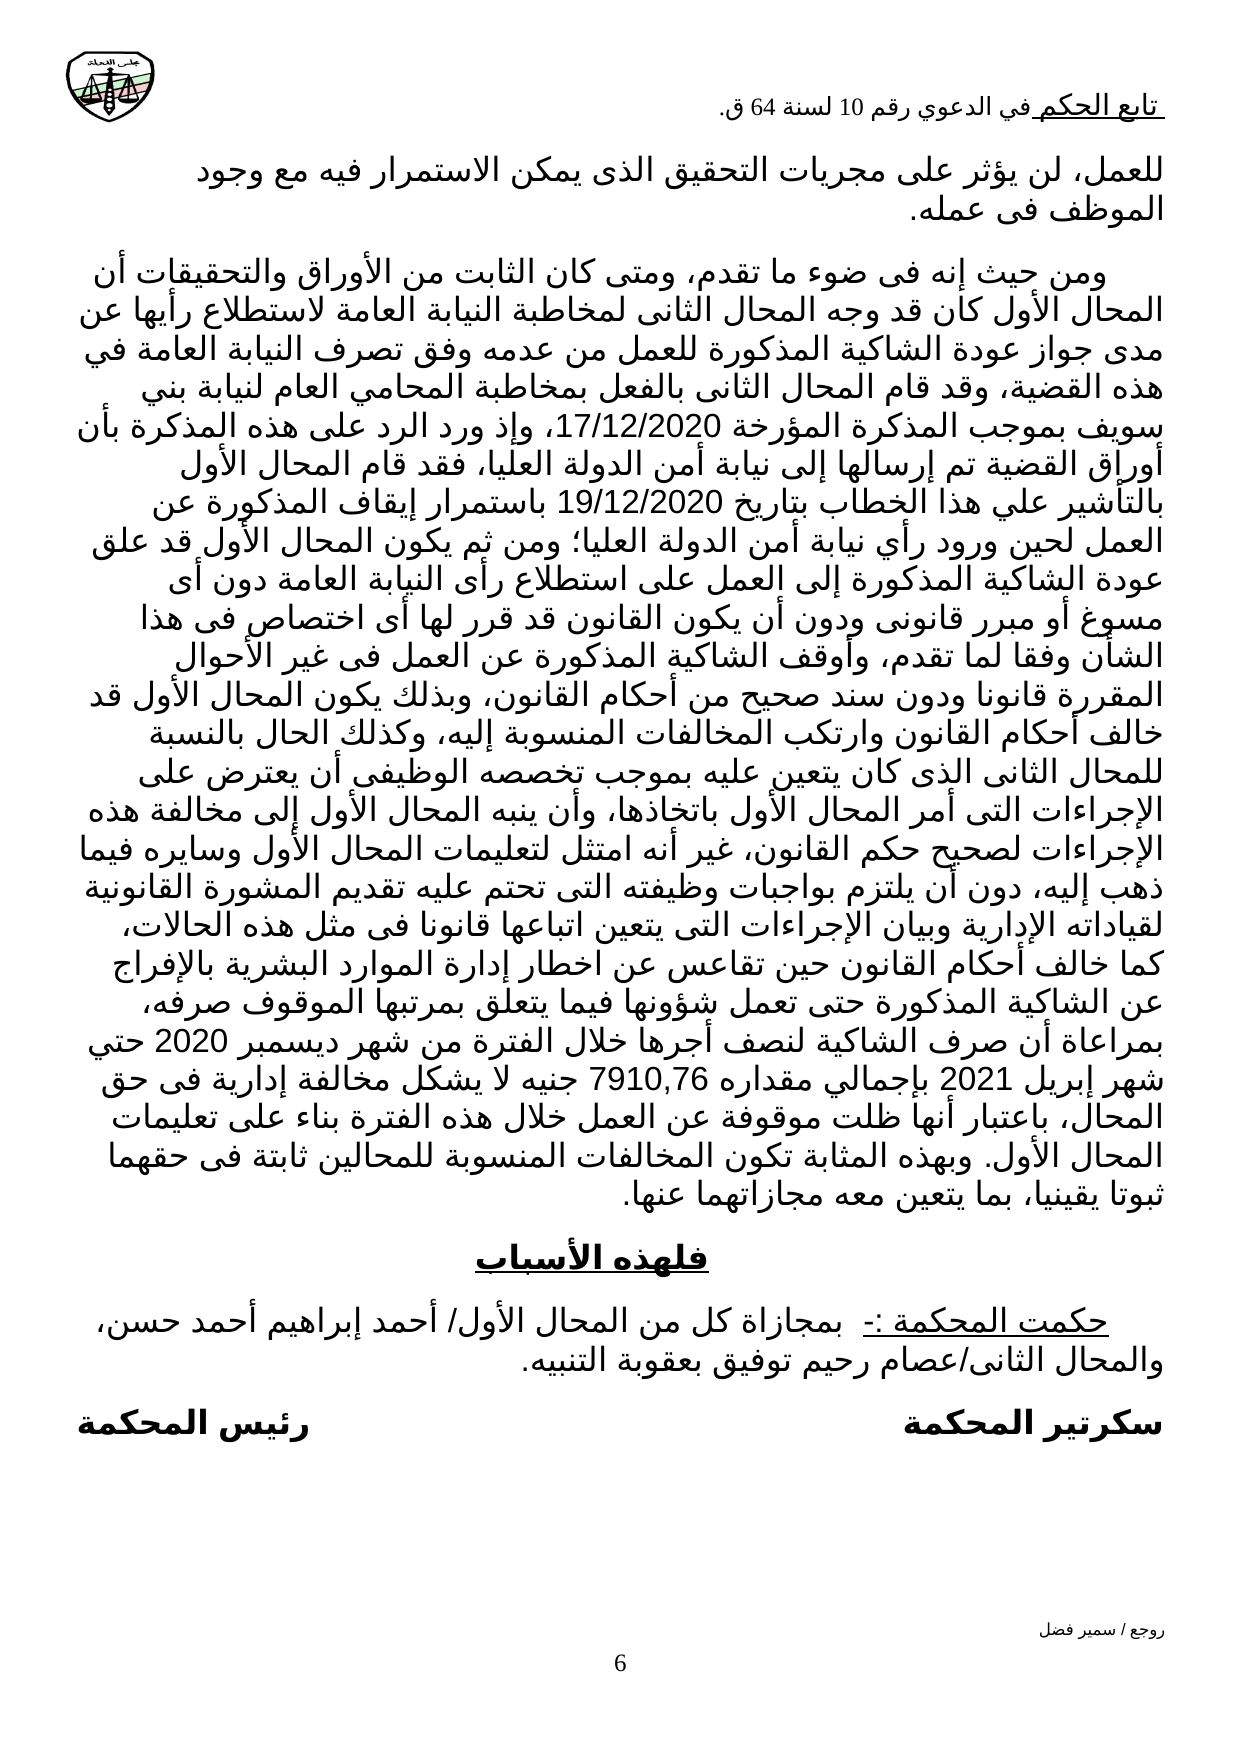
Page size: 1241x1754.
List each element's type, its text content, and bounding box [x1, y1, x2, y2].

text سكرتير المحكمة رئيس المحكمة [75, 1403, 1165, 1442]
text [75, 150, 1165, 227]
text حكمت المحكمة :- بمجازاة كل من المحال الأول/ أحمد إبراهيم أحمد حسن، والمحال الثانى/عصام رحيم توفيق بعقوبة التنبيه. [75, 1301, 1165, 1378]
picture [59, 51, 164, 124]
text روجع / سمير فضل [75, 1620, 1165, 1639]
text ومن حيث إنه فى ضوء ما تقدم، ومتى كان الثابت من الأوراق والتحقيقات أن المحال الأول كان قد وجه المحال الثانى لمخاطبة النيابة العامة لاستطلاع رأيها عن مدى جواز عودة الشاكية المذكورة للعمل من عدمه وفق تصرف النيابة العامة في هذه القضية، وقد قام المحال الثانى بالفعل بمخاطبة المحامي العام لنيابة بني سويف بموجب المذكرة المؤرخة 17/12/2020، وإذ ورد الرد على هذه المذكرة بأن أوراق القضية تم إرسالها إلى نيابة أمن الدولة العليا، فقد قام المحال الأول بالتأشير علي هذا الخطاب بتاريخ 19/12/2020 باستمرار إيقاف المذكورة عن العمل لحين ورود رأي نيابة أمن الدولة العليا؛ ومن ثم يكون المحال الأول قد علق عودة الشاكية المذكورة إلى العمل على استطلاع رأى النيابة العامة دون أى مسوغ أو مبرر قانونى ودون أن يكون القانون قد قرر لها أى اختصاص فى هذا الشأن وفقا لما تقدم، وأوقف الشاكية المذكورة عن العمل فى غير الأحوال المقررة قانونا ودون سند صحيح من أحكام القانون، وبذلك يكون المحال الأول قد خالف أحكام القانون وارتكب المخالفات المنسوبة إليه، وكذلك الحال بالنسبة للمحال الثانى الذى كان يتعين عليه بموجب تخصصه الوظيفى أن يعترض على الإجراءات التى أمر المحال الأول باتخاذها، وأن ينبه المحال الأول إلى مخالفة هذه الإجراءات لصحيح حكم القانون، غير أنه امتثل لتعليمات المحال الأول وسايره فيما ذهب إليه، دون أن يلتزم بواجبات وظيفته التى تحتم عليه تقديم المشورة القانونية لقياداته الإدارية وبيان الإجراءات التى يتعين اتباعها قانونا فى مثل هذه الحالات، كما خالف أحكام القانون حين تقاعس عن اخطار إدارة الموارد البشرية بالإفراج عن الشاكية المذكورة حتى تعمل شؤونها فيما يتعلق بمرتبها الموقوف صرفه، بمراعاة أن صرف الشاكية لنصف أجرها خلال الفترة من شهر ديسمبر 2020 حتي شهر إبريل 2021 بإجمالي مقداره 7910,76 جنيه لا يشكل مخالفة إدارية فى حق المحال، باعتبار أنها ظلت موقوفة عن العمل خلال هذه الفترة بناء على تعليمات المحال الأول. وبهذه المثابة تكون المخالفات المنسوبة للمحالين ثابتة فى حقهما ثبوتا يقينيا، بما يتعين معه مجازاتهما عنها. [75, 252, 1165, 1213]
text فلهذه الأسباب [75, 1238, 1165, 1276]
